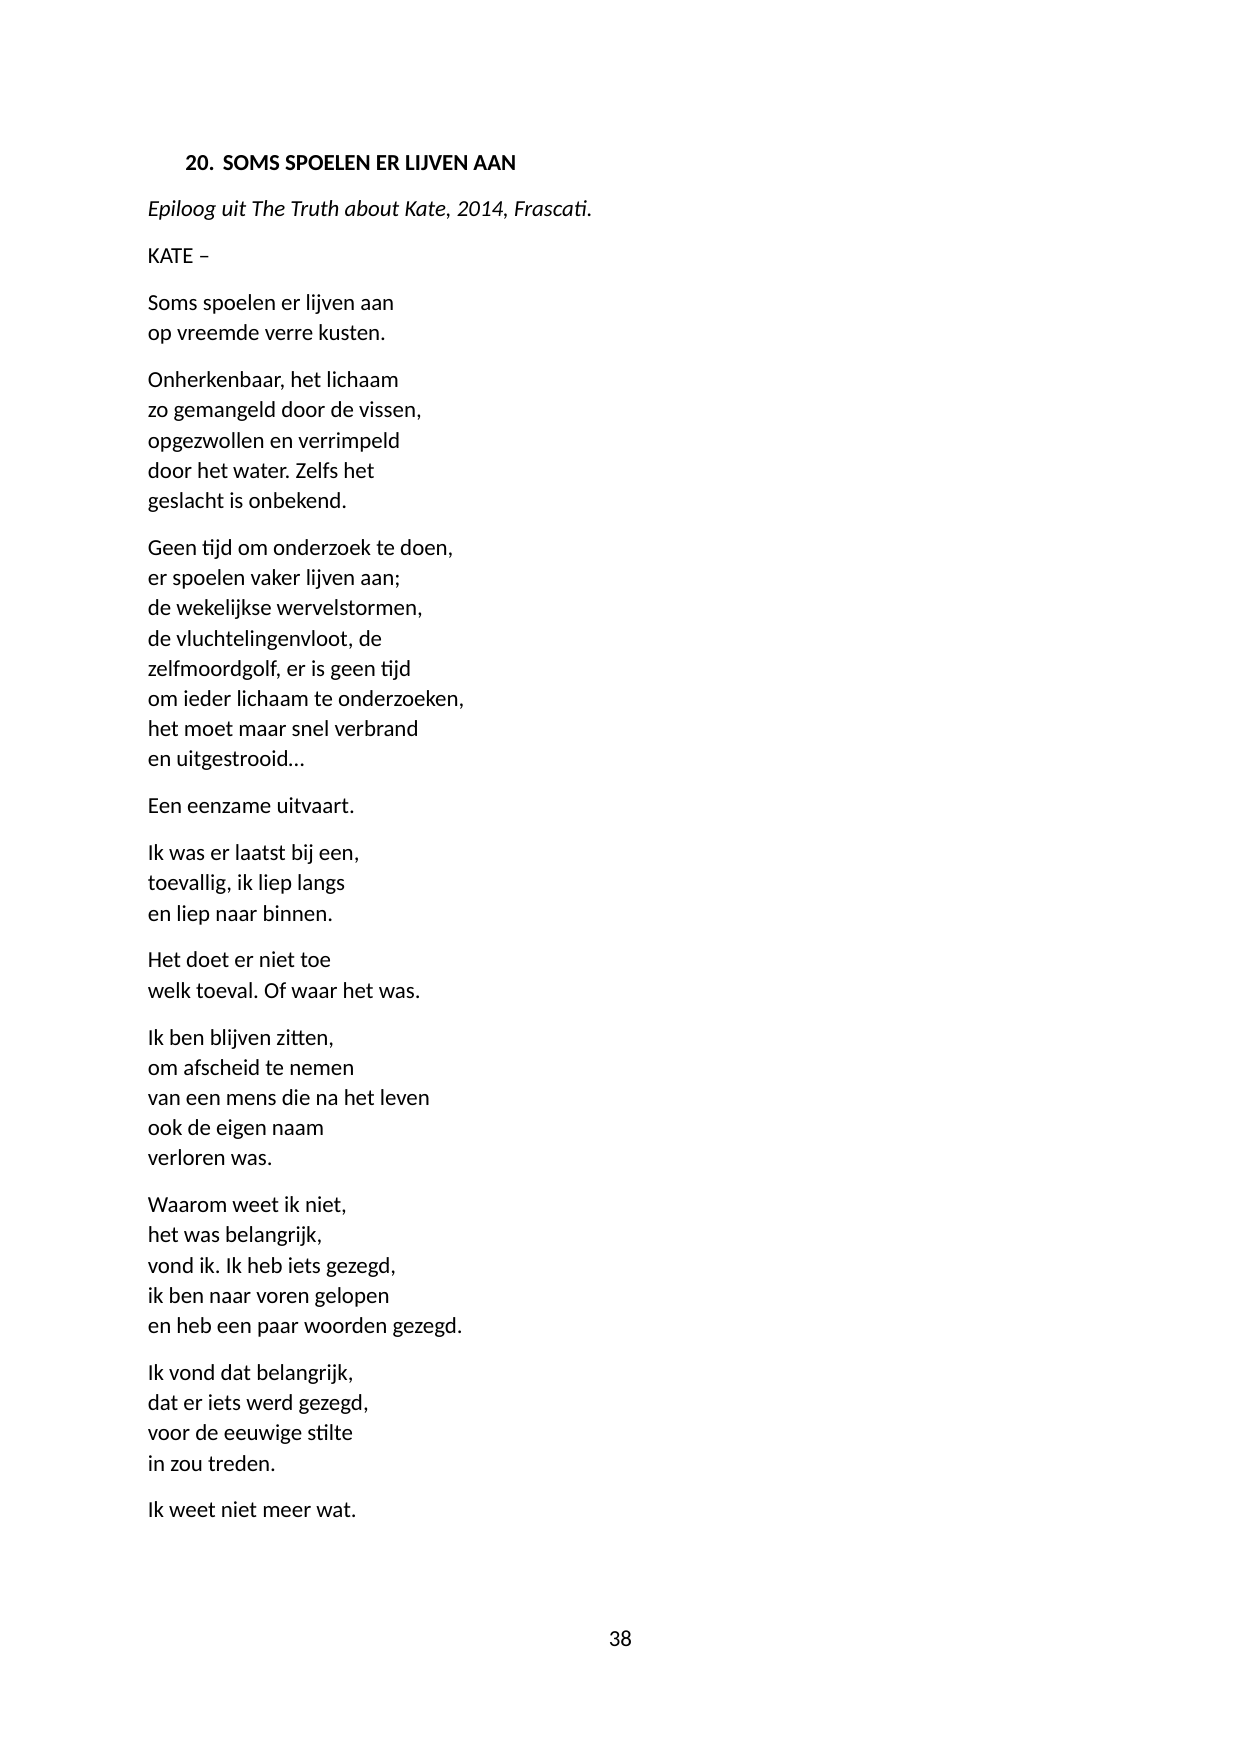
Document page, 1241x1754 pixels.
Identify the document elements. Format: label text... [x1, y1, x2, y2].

text Een eenzame uitvaart. [148, 791, 1093, 819]
text Ik vond dat belangrijk, dat er iets werd gezegd, voor de eeuwige stilte in zou treden. [148, 1358, 1093, 1477]
text Epiloog uit The Truth about Kate, 2014, Frascati. [148, 194, 1093, 222]
text Ik ben blijven zitten, om afscheid te nemen van een mens die na het leven ook de eigen naam verloren was. [148, 1023, 1093, 1171]
text Ik weet niet meer wat. [148, 1496, 1093, 1523]
text KATE – [148, 241, 1093, 269]
text Geen tijd om onderzoek te doen, er spoelen vaker lijven aan; de wekelijkse wervelstormen, de vluchtelingenvloot, de zelfmoordgolf, er is geen tijd om ieder lichaam te onderzoeken, het moet maar snel verbrand en uitgestrooid… [148, 533, 1093, 772]
list SOMS SPOELEN ER LIJVEN AAN [185, 148, 1093, 176]
text Soms spoelen er lijven aan op vreemde verre kusten. [148, 288, 1093, 346]
text Ik was er laatst bij een, toevallig, ik liep langs en liep naar binnen. [148, 838, 1093, 927]
text Waarom weet ik niet, het was belangrijk, vond ik. Ik heb iets gezegd, ik ben naar voren gelopen en heb een paar woorden gezegd. [148, 1190, 1093, 1339]
text Onherkenbaar, het lichaam zo gemangeld door de vissen, opgezwollen en verrimpeld door het water. Zelfs het geslacht is onbekend. [148, 365, 1093, 514]
text Het doet er niet toe welk toeval. Of waar het was. [148, 946, 1093, 1004]
